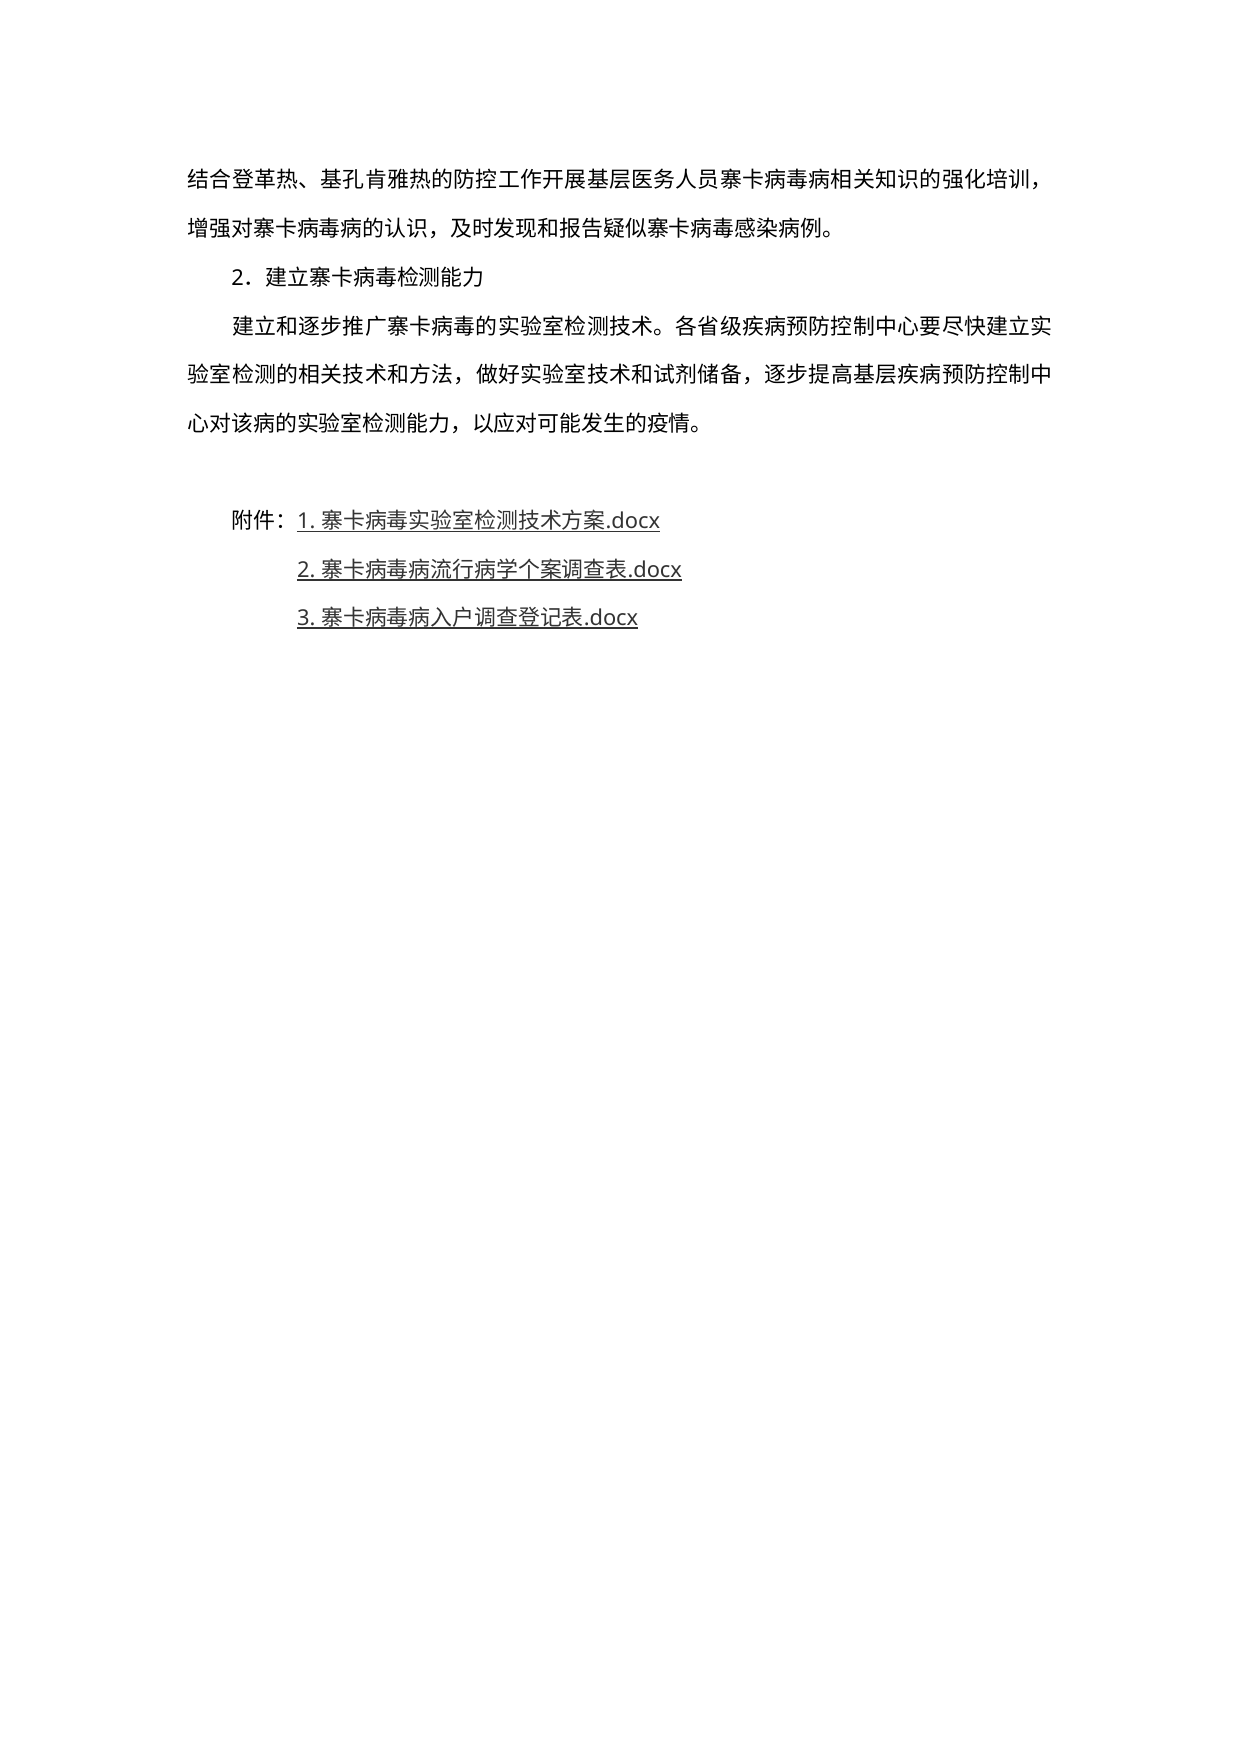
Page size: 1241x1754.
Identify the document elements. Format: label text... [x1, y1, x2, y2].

text 3. 寨卡病毒病入户调查登记表.docx [187, 600, 1053, 632]
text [187, 162, 1053, 536]
text 2. 寨卡病毒病流行病学个案调查表.docx [187, 552, 1053, 584]
